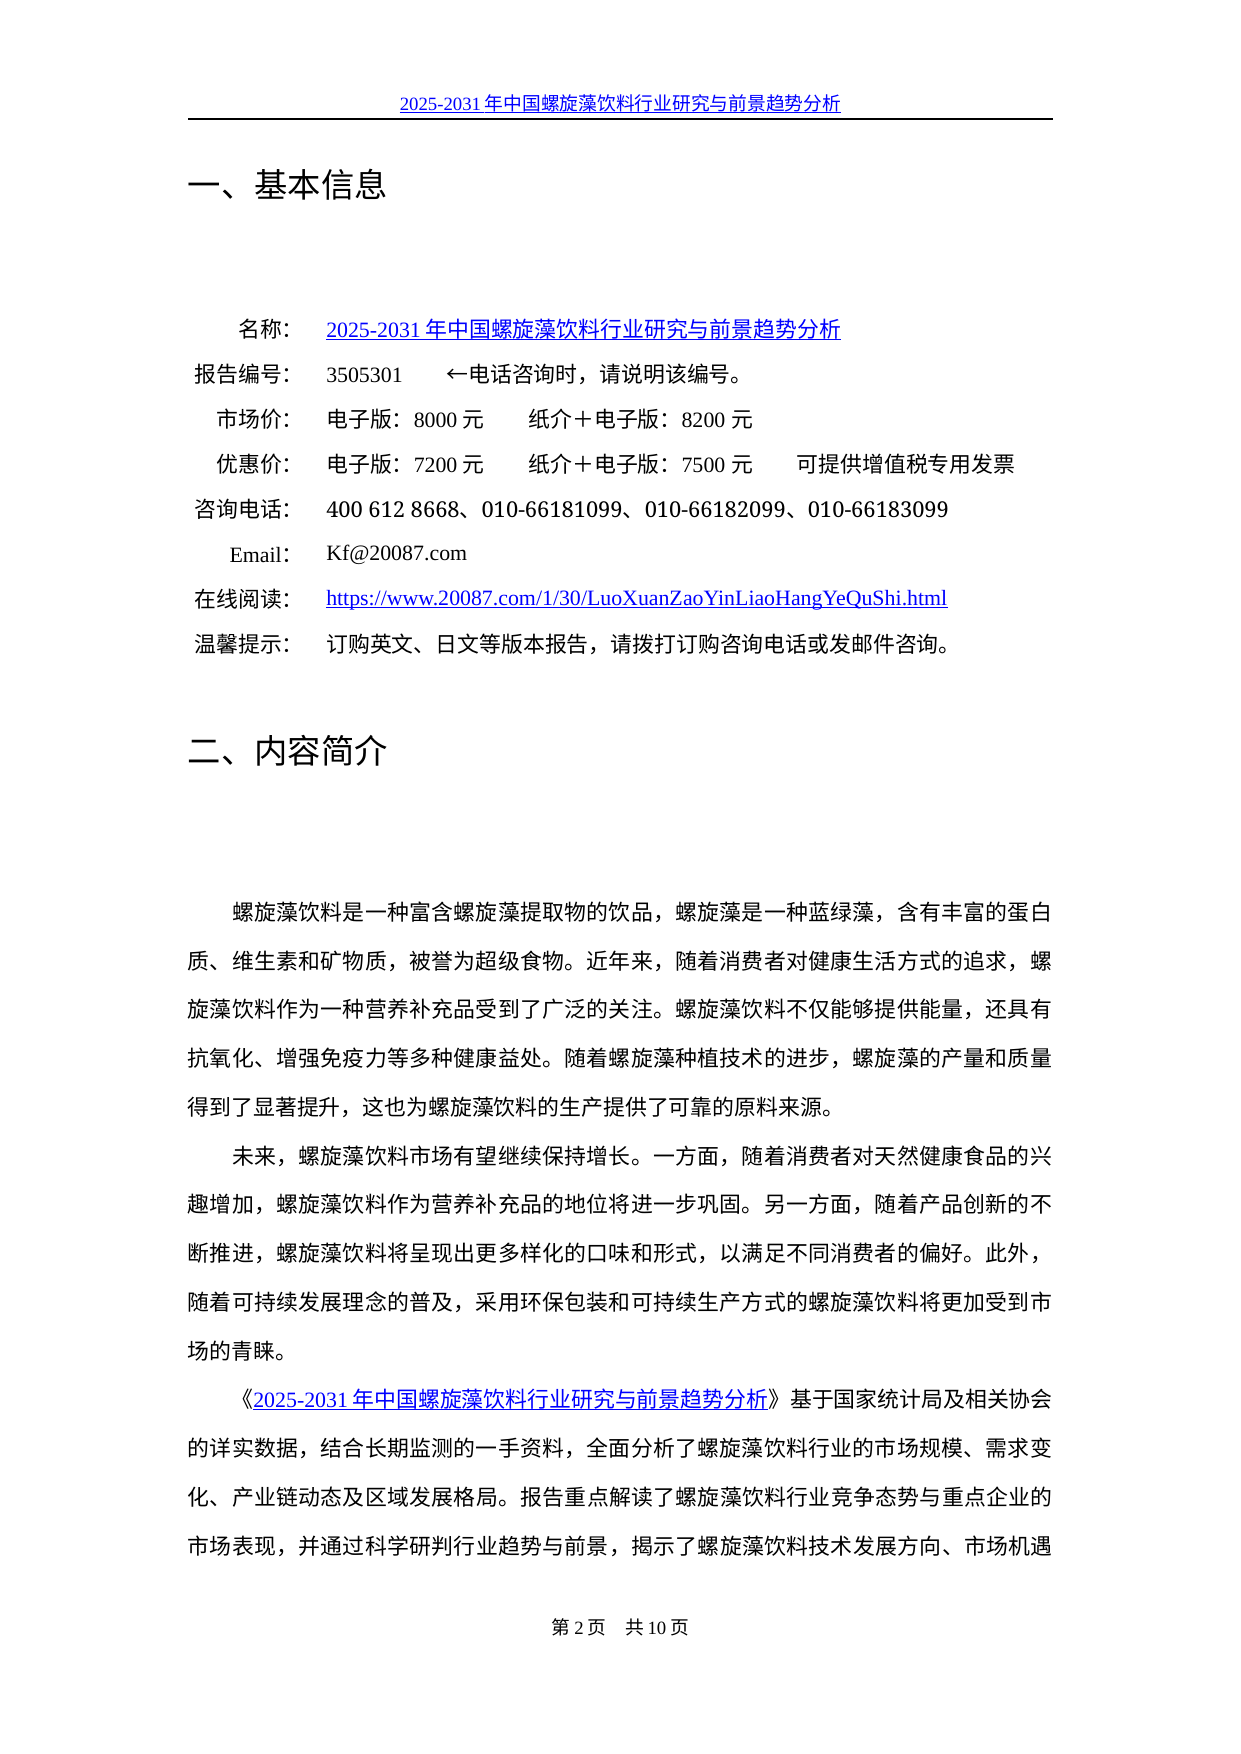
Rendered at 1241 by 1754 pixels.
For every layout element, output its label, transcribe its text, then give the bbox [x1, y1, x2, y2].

table_cell 在线阅读： [167, 582, 315, 627]
table_cell 电子版：8000 元 纸介＋电子版：8200 元 [315, 402, 1073, 447]
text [187, 894, 1053, 1561]
table_cell 温馨提示： [167, 627, 315, 672]
table_cell 报告编号： [167, 357, 315, 402]
title 一、基本信息 [187, 150, 1053, 215]
title 二、内容简介 [187, 717, 1053, 782]
table_header 2025-2031年中国螺旋藻饮料行业研究与前景趋势分析 [315, 312, 1073, 357]
table_header 名称： [167, 312, 315, 357]
table_cell 电子版：7200 元 纸介＋电子版：7500 元 可提供增值税专用发票 [315, 447, 1073, 492]
table_cell 订购英文、日文等版本报告，请拨打订购咨询电话或发邮件咨询。 [315, 627, 1073, 672]
table_cell 3505301 ←电话咨询时，请说明该编号。 [315, 357, 1073, 402]
table_cell 市场价： [167, 402, 315, 447]
table_cell [315, 582, 1073, 627]
table_cell Email： [167, 537, 315, 582]
table_cell 优惠价： [167, 447, 315, 492]
table_cell 咨询电话： [167, 492, 315, 537]
table_cell Kf@20087.com [315, 537, 1073, 582]
table_cell 400 612 8668、010-66181099、010-66182099、010-66183099 [315, 492, 1073, 537]
